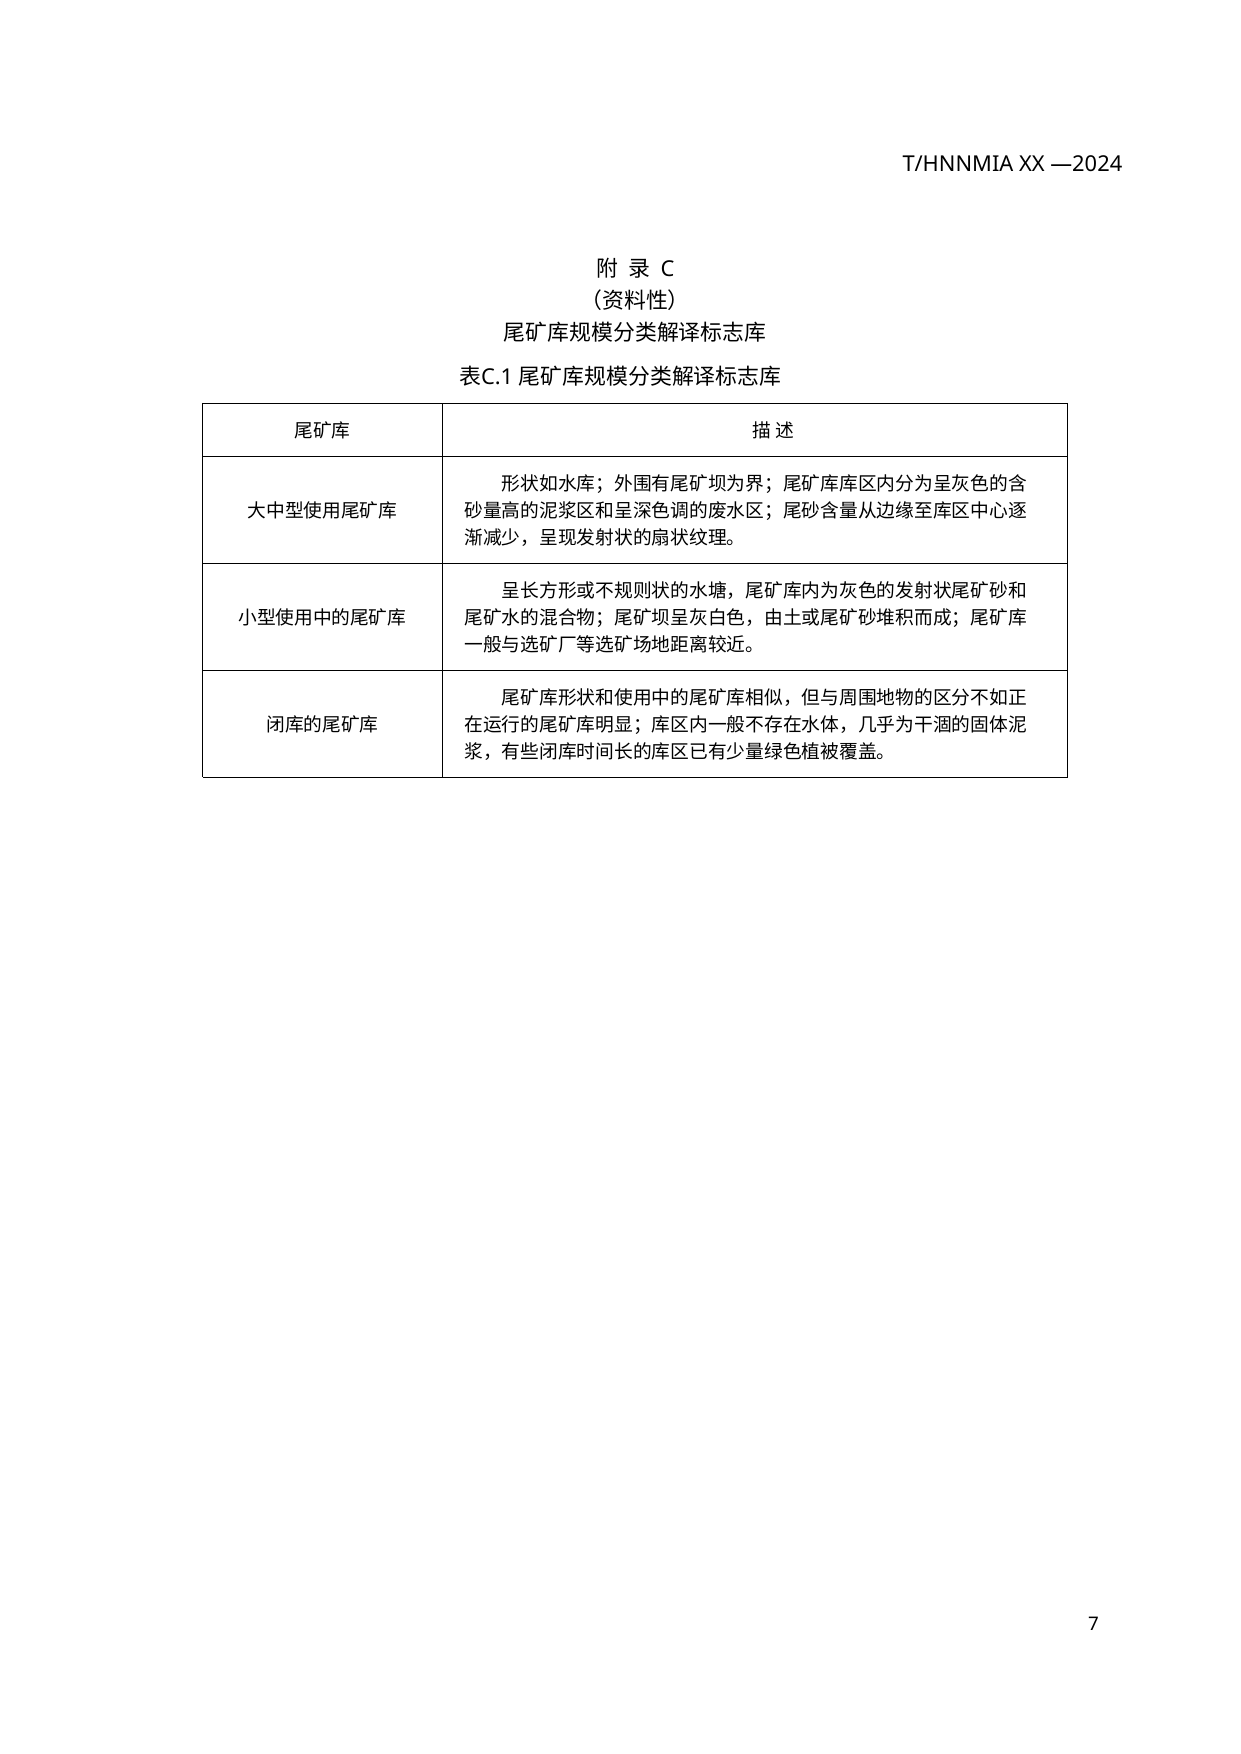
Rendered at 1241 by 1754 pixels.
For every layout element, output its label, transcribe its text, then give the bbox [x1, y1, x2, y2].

table_cell 呈长方形或不规则状的水塘，尾矿库内为灰色的发射状尾矿砂和尾矿水的混合物；尾矿坝呈灰白色，由土或尾矿砂堆积而成；尾矿库一般与选矿厂等选矿场地距离较近。 [443, 564, 1067, 670]
table_cell 闭库的尾矿库 [203, 671, 442, 777]
text （资料性） 尾矿库规模分类解译标志库 [148, 251, 1122, 346]
table_cell 形状如水库；外围有尾矿坝为界；尾矿库库区内分为呈灰色的含砂量高的泥浆区和呈深色调的废水区；尾砂含量从边缘至库区中心逐渐减少，呈现发射状的扇状纹理。 [443, 457, 1067, 563]
table_header 尾矿库 [203, 404, 442, 456]
table_header 描 述 [443, 404, 1067, 456]
table_cell 大中型使用尾矿库 [203, 457, 442, 563]
table_cell 小型使用中的尾矿库 [203, 564, 442, 670]
text 尾矿库规模分类解译标志库 [148, 359, 1122, 390]
table_cell 尾矿库形状和使用中的尾矿库相似，但与周围地物的区分不如正在运行的尾矿库明显；库区内一般不存在水体，几乎为干涸的固体泥浆，有些闭库时间长的库区已有少量绿色植被覆盖。 [443, 671, 1067, 777]
